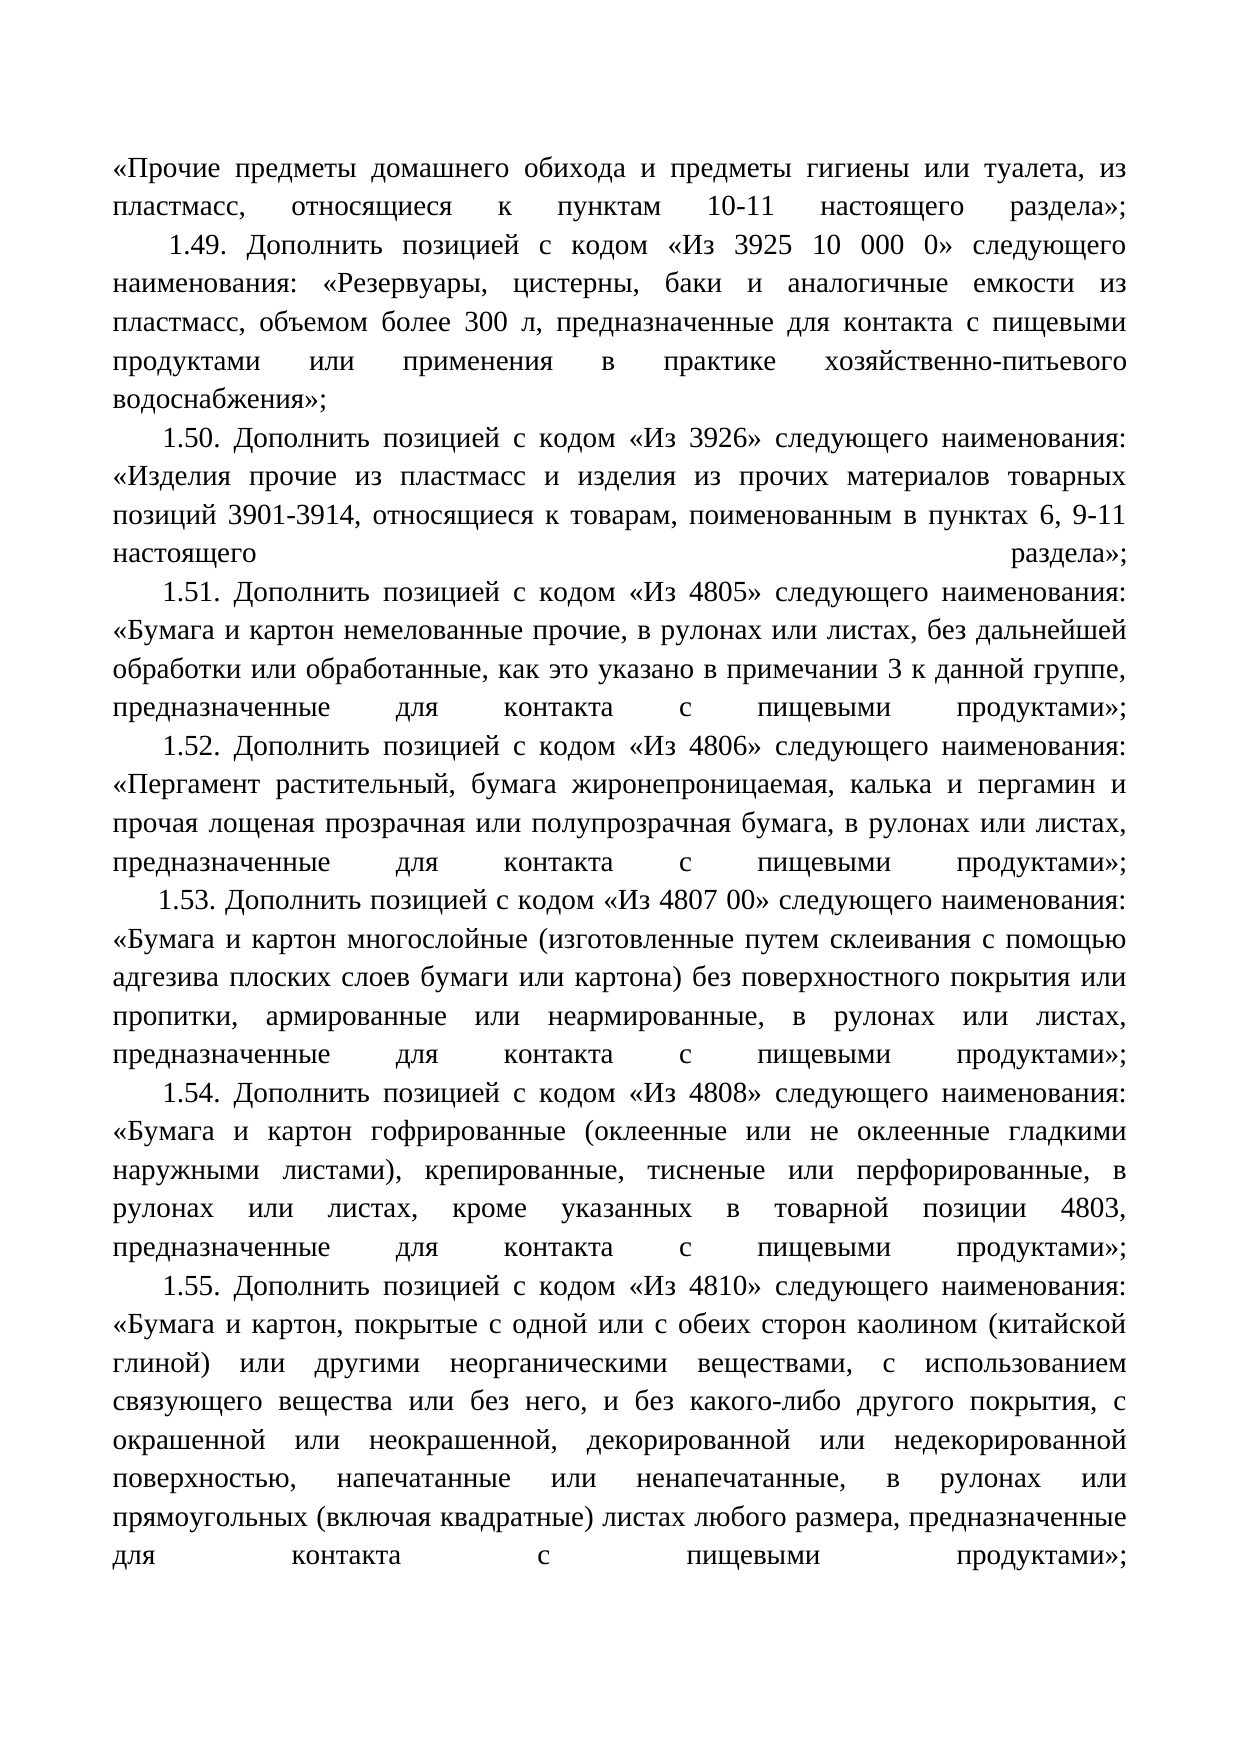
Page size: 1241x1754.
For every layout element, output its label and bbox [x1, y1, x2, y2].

text [112, 150, 1128, 1571]
